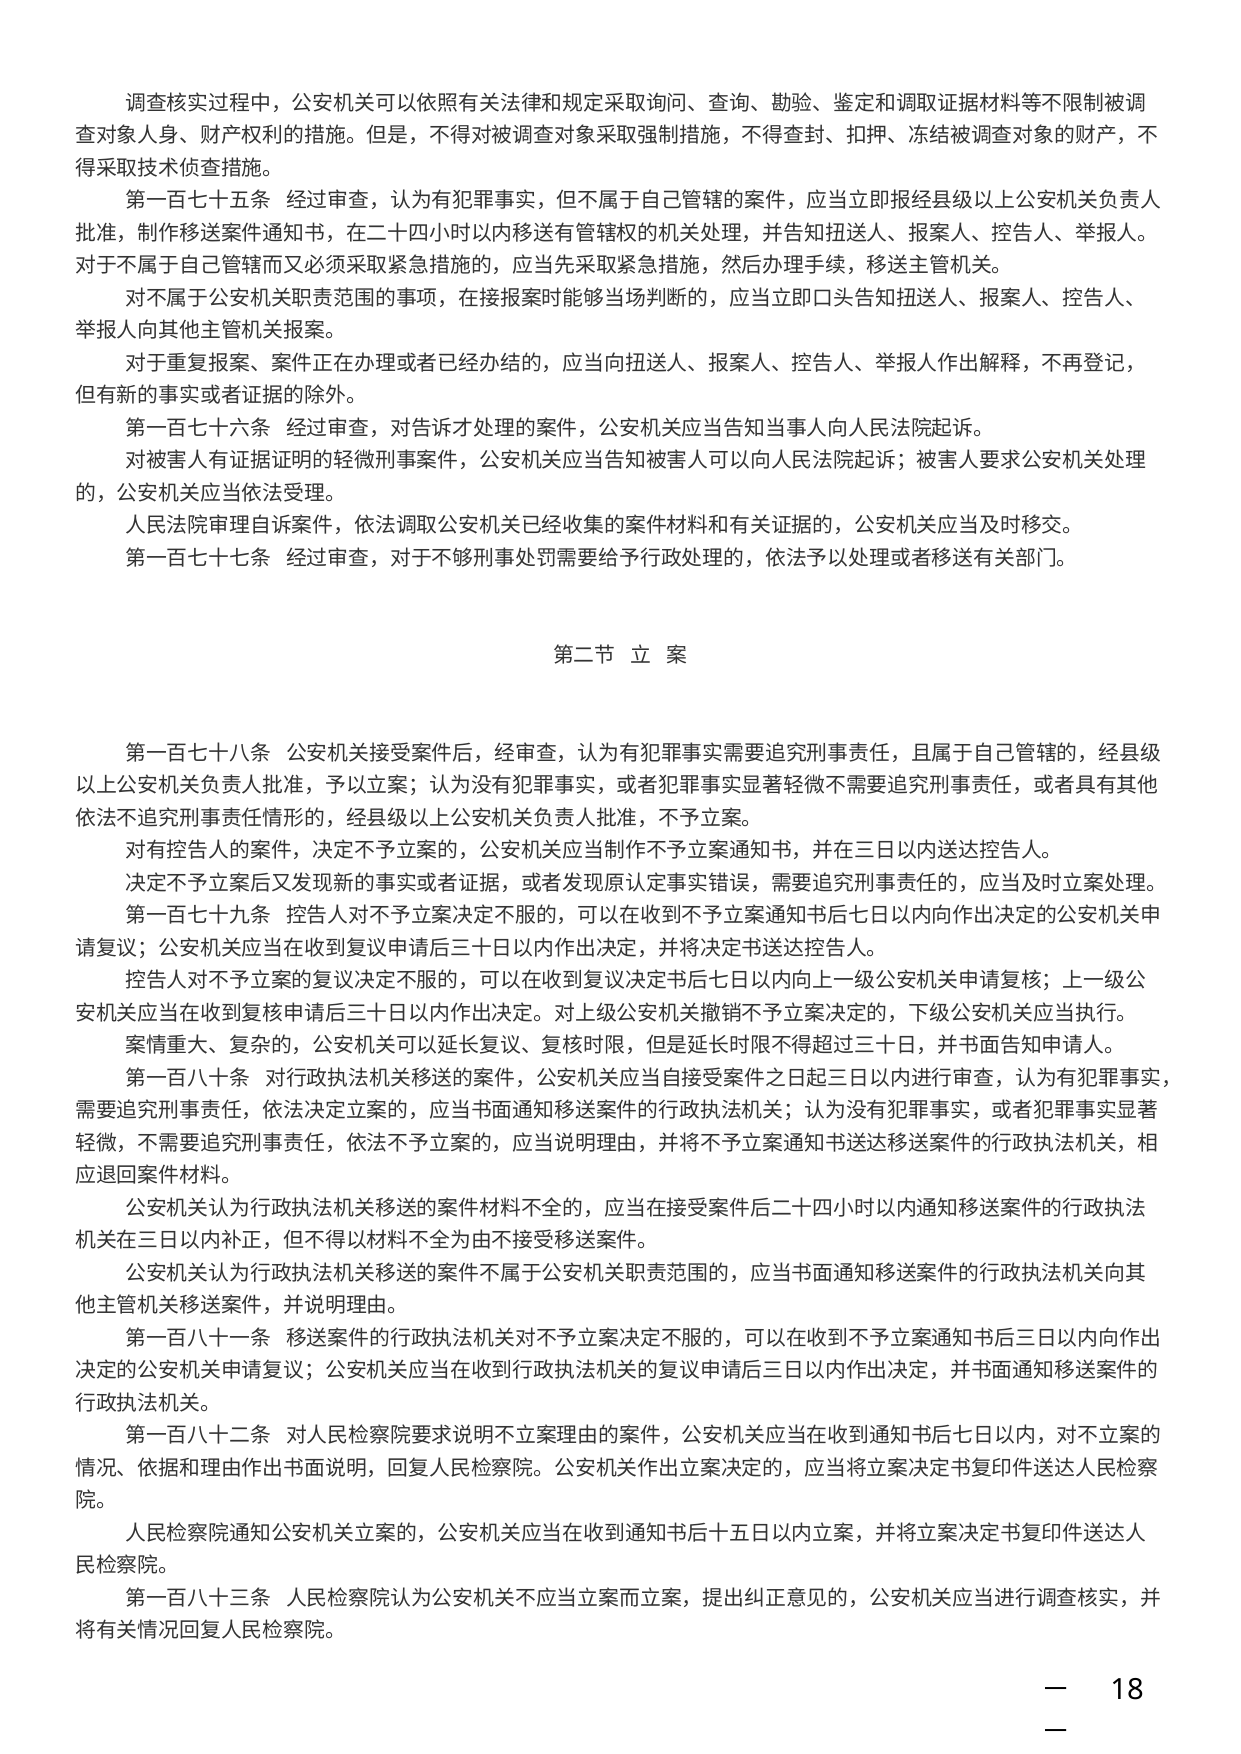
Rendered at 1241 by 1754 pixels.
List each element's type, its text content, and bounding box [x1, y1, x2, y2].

text 第一百七十九条 控告人对不予立案决定不服的，可以在收到不予立案通知书后七日以内向作出决定的公安机关申请复议；公安机关应当在收到复议申请后三十日以内作出决定，并将决定书送达控告人。 [75, 898, 1165, 963]
text 人民检察院通知公安机关立案的，公安机关应当在收到通知书后十五日以内立案，并将立案决定书复印件送达人民检察院。 [75, 1515, 1165, 1580]
text 对于重复报案、案件正在办理或者已经办结的，应当向扭送人、报案人、控告人、举报人作出解释，不再登记，但有新的事实或者证据的除外。 [75, 345, 1165, 410]
text 人民法院审理自诉案件，依法调取公安机关已经收集的案件材料和有关证据的，公安机关应当及时移交。 [75, 508, 1165, 540]
text 第一百八十二条 对人民检察院要求说明不立案理由的案件，公安机关应当在收到通知书后七日以内，对不立案的情况、依据和理由作出书面说明，回复人民检察院。公安机关作出立案决定的，应当将立案决定书复印件送达人民检察院。 [75, 1418, 1165, 1515]
text 第一百八十三条 人民检察院认为公安机关不应当立案而立案，提出纠正意见的，公安机关应当进行调查核实，并将有关情况回复人民检察院。 [75, 1580, 1165, 1645]
text 公安机关认为行政执法机关移送的案件不属于公安机关职责范围的，应当书面通知移送案件的行政执法机关向其他主管机关移送案件，并说明理由。 [75, 1255, 1165, 1320]
text 调查核实过程中，公安机关可以依照有关法律和规定采取询问、查询、勘验、鉴定和调取证据材料等不限制被调查对象人身、财产权利的措施。但是，不得对被调查对象采取强制措施，不得查封、扣押、冻结被调查对象的财产，不得采取技术侦查措施。 [75, 85, 1165, 183]
text 第一百八十一条 移送案件的行政执法机关对不予立案决定不服的，可以在收到不予立案通知书后三日以内向作出决定的公安机关申请复议；公安机关应当在收到行政执法机关的复议申请后三日以内作出决定，并书面通知移送案件的行政执法机关。 [75, 1320, 1165, 1418]
text 第二节 立 案 [75, 638, 1165, 703]
text 对有控告人的案件，决定不予立案的，公安机关应当制作不予立案通知书，并在三日以内送达控告人。 [75, 833, 1165, 865]
text 对不属于公安机关职责范围的事项，在接报案时能够当场判断的，应当立即口头告知扭送人、报案人、控告人、举报人向其他主管机关报案。 [75, 280, 1165, 345]
text 第一百八十条 对行政执法机关移送的案件，公安机关应当自接受案件之日起三日以内进行审查，认为有犯罪事实，需要追究刑事责任，依法决定立案的，应当书面通知移送案件的行政执法机关；认为没有犯罪事实，或者犯罪事实显著轻微，不需要追究刑事责任，依法不予立案的，应当说明理由，并将不予立案通知书送达移送案件的行政执法机关，相应退回案件材料。 [75, 1060, 1165, 1190]
text 第一百七十六条 经过审查，对告诉才处理的案件，公安机关应当告知当事人向人民法院起诉。 [75, 410, 1165, 443]
text 第一百七十七条 经过审查，对于不够刑事处罚需要给予行政处理的，依法予以处理或者移送有关部门。 [75, 540, 1165, 605]
text 第一百七十八条 公安机关接受案件后，经审查，认为有犯罪事实需要追究刑事责任，且属于自己管辖的，经县级以上公安机关负责人批准，予以立案；认为没有犯罪事实，或者犯罪事实显著轻微不需要追究刑事责任，或者具有其他依法不追究刑事责任情形的，经县级以上公安机关负责人批准，不予立案。 [75, 735, 1165, 833]
text 案情重大、复杂的，公安机关可以延长复议、复核时限，但是延长时限不得超过三十日，并书面告知申请人。 [75, 1028, 1165, 1060]
text 对被害人有证据证明的轻微刑事案件，公安机关应当告知被害人可以向人民法院起诉；被害人要求公安机关处理的，公安机关应当依法受理。 [75, 443, 1165, 508]
text 第一百七十五条 经过审查，认为有犯罪事实，但不属于自己管辖的案件，应当立即报经县级以上公安机关负责人批准，制作移送案件通知书，在二十四小时以内移送有管辖权的机关处理，并告知扭送人、报案人、控告人、举报人。对于不属于自己管辖而又必须采取紧急措施的，应当先采取紧急措施，然后办理手续，移送主管机关。 [75, 183, 1165, 280]
text 控告人对不予立案的复议决定不服的，可以在收到复议决定书后七日以内向上一级公安机关申请复核；上一级公安机关应当在收到复核申请后三十日以内作出决定。对上级公安机关撤销不予立案决定的，下级公安机关应当执行。 [75, 963, 1165, 1028]
text 决定不予立案后又发现新的事实或者证据，或者发现原认定事实错误，需要追究刑事责任的，应当及时立案处理。 [75, 865, 1165, 898]
text 公安机关认为行政执法机关移送的案件材料不全的，应当在接受案件后二十四小时以内通知移送案件的行政执法机关在三日以内补正，但不得以材料不全为由不接受移送案件。 [75, 1190, 1165, 1255]
